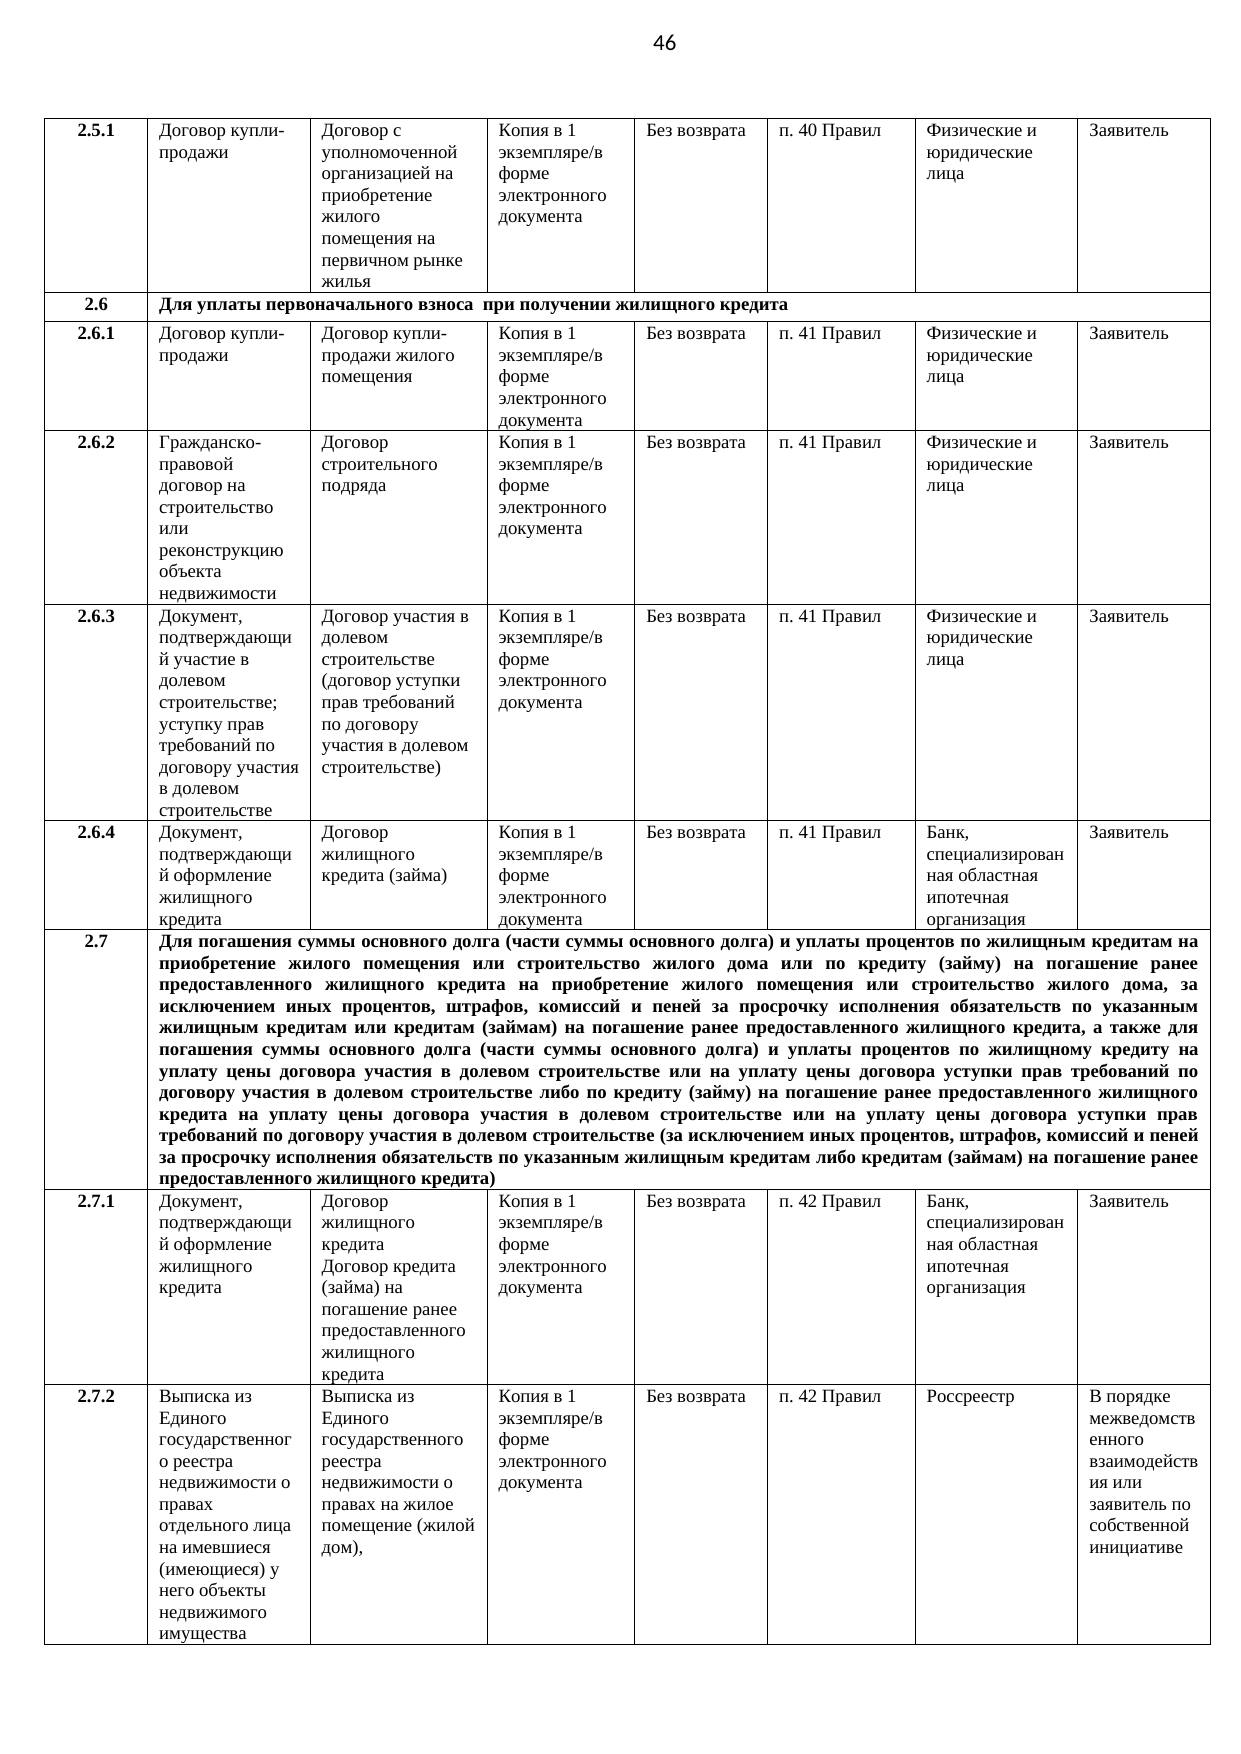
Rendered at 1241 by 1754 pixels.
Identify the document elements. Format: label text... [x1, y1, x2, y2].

table_cell Договор купли-продажи [148, 119, 310, 292]
table_cell 2.7.2 [45, 1385, 147, 1644]
table_cell 2.6.2 [45, 431, 147, 603]
table_cell 2.6.3 [45, 605, 147, 820]
table_cell В порядке межведомственного взаимодействия или заявитель по собственной инициативе [1078, 1385, 1210, 1644]
table_cell 2.6 [45, 293, 147, 321]
table_cell Договор строительного подряда [311, 431, 487, 603]
table_cell п. 41 Правил [768, 821, 915, 929]
table_cell Договор жилищного кредита Договор кредита (займа) на погашение ранее предоставленного жилищного кредита [311, 1190, 487, 1384]
table_cell Выписка из Единого государственного реестра недвижимости о правах отдельного лица на имевшиеся (имеющиеся) у него объекты недвижимого имущества [148, 1385, 310, 1644]
table_cell п. 42 Правил [768, 1385, 915, 1644]
table_cell Копия в 1 экземпляре/в форме электронного документа [488, 1190, 634, 1384]
table_cell п. 41 Правил [768, 431, 915, 603]
table_cell Копия в 1 экземпляре/в форме электронного документа [488, 431, 634, 603]
table_cell Заявитель [1078, 605, 1210, 820]
table_cell 2.6.1 [45, 322, 147, 430]
table_cell Копия в 1 экземпляре/в форме электронного документа [488, 322, 634, 430]
table_cell Копия в 1 экземпляре/в форме электронного документа [488, 821, 634, 929]
table_cell Физические и юридические лица [916, 605, 1077, 820]
table_cell 2.7.1 [45, 1190, 147, 1384]
table_cell Без возврата [635, 821, 767, 929]
table_cell 2.6.4 [45, 821, 147, 929]
table_cell Копия в 1 экземпляре/в форме электронного документа [488, 1385, 634, 1644]
table_cell Россреестр [916, 1385, 1077, 1644]
table_cell Выписка из Единого государственного реестра недвижимости о правах на жилое помещение (жилой дом), [311, 1385, 487, 1644]
table_cell 2.7 [45, 930, 147, 1189]
table_cell п. 41 Правил [768, 605, 915, 820]
table_cell Заявитель [1078, 821, 1210, 929]
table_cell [488, 119, 634, 292]
table_cell Заявитель [1078, 431, 1210, 603]
table_cell Без возврата [635, 1385, 767, 1644]
table_cell п. 40 Правил [768, 119, 915, 292]
table_cell Заявитель [1078, 322, 1210, 430]
table_cell Без возврата [635, 605, 767, 820]
table_cell Для погашения суммы основного долга (части суммы основного долга) и уплаты процентов по жилищным кредитам на приобретение жилого помещения или строительство жилого дома или по кредиту (займу) на погашение ранее предоставленного жилищного кредита на приобретение жилого помещения или строительство жилого дома, за исключением иных процентов, штрафов, комиссий и пеней за просрочку исполнения обязательств по указанным жилищным кредитам или кредитам (займам) на погашение ранее предоставленного жилищного кредита, а также для погашения суммы основного долга (части суммы основного долга) и уплаты процентов по жилищному кредиту на уплату цены договора участия в долевом строительстве или на уплату цены договора уступки прав требований по договору участия в долевом строительстве либо по кредиту (займу) на погашение ранее предоставленного жилищного кредита на уплату цены договора участия в долевом строительстве или на уплату цены договора уступки прав требований по договору участия в долевом строительстве (за исключением иных процентов, штрафов, комиссий и пеней за просрочку исполнения обязательств по указанным жилищным кредитам либо кредитам (займам) на погашение ранее предоставленного жилищного кредита) [148, 930, 1210, 1189]
table_cell Заявитель [1078, 119, 1210, 292]
table_cell Договор с уполномоченной организацией на приобретение жилого помещения на первичном рынке жилья [311, 119, 487, 292]
table_cell 2.5.1 [45, 119, 147, 292]
table_cell Заявитель [1078, 1190, 1210, 1384]
table_cell Договор жилищного кредита (займа) [311, 821, 487, 929]
table_cell Договор купли-продажи жилого помещения [311, 322, 487, 430]
table_cell Документ, подтверждающий оформление жилищного кредита [148, 821, 310, 929]
table_cell Без возврата [635, 322, 767, 430]
table_cell Без возврата [635, 1190, 767, 1384]
table_cell Банк, специализированная областная ипотечная организация [916, 821, 1077, 929]
table_cell Документ, подтверждающий оформление жилищного кредита [148, 1190, 310, 1384]
table_cell Копия в 1 экземпляре/в форме электронного документа [488, 605, 634, 820]
table_cell Договор участия в долевом строительстве (договор уступки прав требований по договору участия в долевом строительстве) [311, 605, 487, 820]
table_cell Без возврата [635, 431, 767, 603]
table_cell п. 42 Правил [768, 1190, 915, 1384]
table_cell Физические и юридические лица [916, 431, 1077, 603]
table_cell Гражданско-правовой договор на строительство или реконструкцию объекта недвижимости [148, 431, 310, 603]
table_cell Документ, подтверждающий участие в долевом строительстве; уступку прав требований по договору участия в долевом строительстве [148, 605, 310, 820]
table_cell Физические и юридические лица [916, 119, 1077, 292]
table_cell Для уплаты первоначального взноса при получении жилищного кредита [148, 293, 1210, 321]
table_cell Банк, специализированная областная ипотечная организация [916, 1190, 1077, 1384]
table_cell п. 41 Правил [768, 322, 915, 430]
table_cell Договор купли-продажи [148, 322, 310, 430]
table_cell Без возврата [635, 119, 767, 292]
table_cell Физические и юридические лица [916, 322, 1077, 430]
